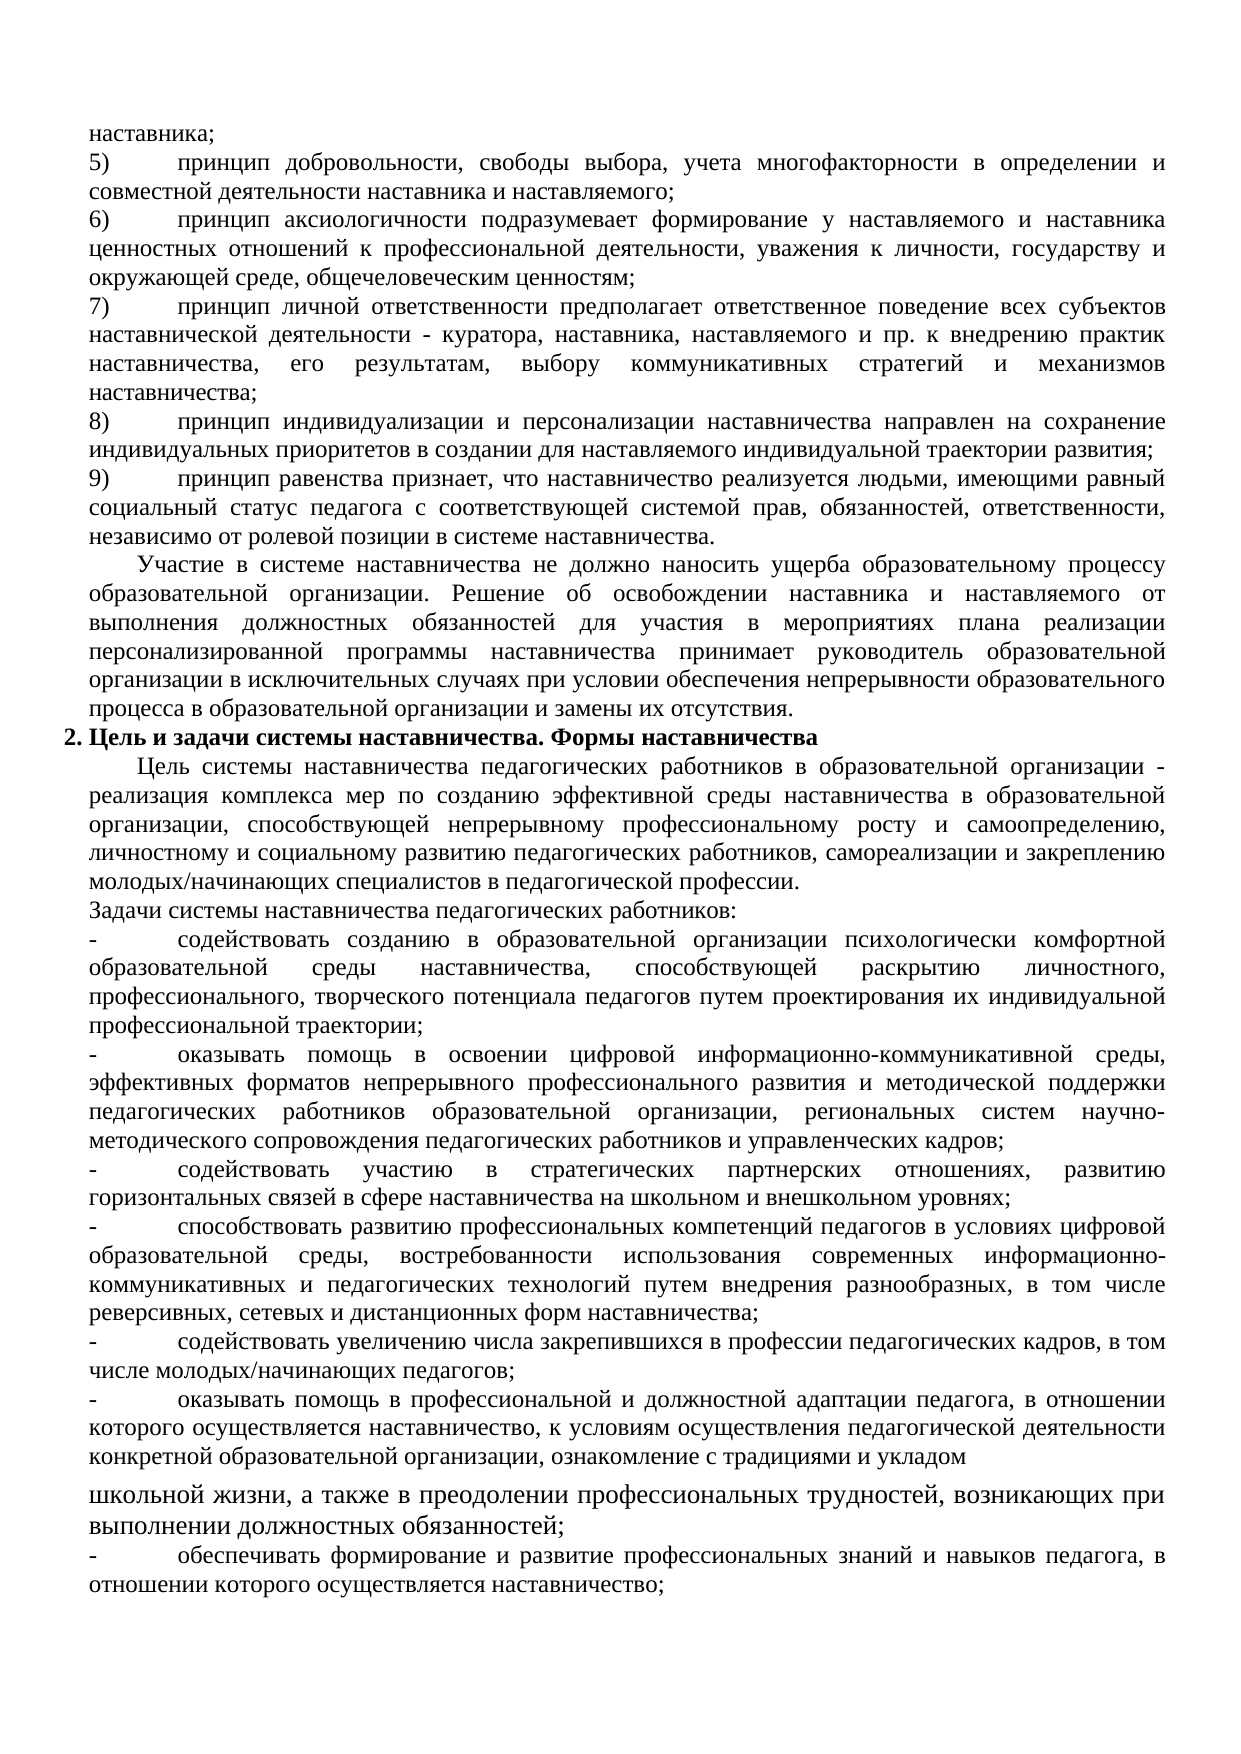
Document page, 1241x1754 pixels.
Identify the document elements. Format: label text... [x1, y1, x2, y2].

list содействовать созданию в образовательной организации психологически комфортной образовательной среды наставничества, способствующей раскрытию личностного, профессионального, творческого потенциала педагогов путем проектирования их индивидуальной профессиональной траектории; [88, 924, 1167, 1039]
list принцип личной ответственности предполагает ответственное поведение всех субъектов наставнической деятельности - куратора, наставника, наставляемого и пр. к внедрению практик наставничества, его результатам, выбору коммуникативных стратегий и механизмов наставничества; [88, 291, 1167, 406]
list Задачи системы наставничества педагогических работников: [45, 895, 1167, 924]
text школьной жизни, а также в преодолении профессиональных трудностей, возникающих при выполнении должностных обязанностей; [88, 1478, 1167, 1540]
list принцип добровольности, свободы выбора, учета многофакторности в определении и совместной деятельности наставника и наставляемого; [88, 147, 1167, 204]
list оказывать помощь в профессиональной и должностной адаптации педагога, в отношении которого осуществляется наставничество, к условиям осуществления педагогической деятельности конкретной образовательной организации, ознакомление с традициями и укладом [88, 1384, 1167, 1470]
list принцип аксиологичности подразумевает формирование у наставляемого и наставника ценностных отношений к профессиональной деятельности, уважения к личности, государству и окружающей среде, общечеловеческим ценностям; [88, 204, 1167, 291]
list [88, 118, 1167, 147]
list принцип индивидуализации и персонализации наставничества направлен на сохранение индивидуальных приоритетов в создании для наставляемого индивидуальной траектории развития; [88, 406, 1167, 463]
list оказывать помощь в освоении цифровой информационно-коммуникативной среды, эффективных форматов непрерывного профессионального развития и методической поддержки педагогических работников образовательной организации, региональных систем научно- методического сопровождения педагогических работников и управленческих кадров; [88, 1039, 1167, 1154]
list Цель системы наставничества педагогических работников в образовательной организации - реализация комплекса мер по созданию эффективной среды наставничества в образовательной организации, способствующей непрерывному профессиональному росту и самоопределению, личностному и социальному развитию педагогических работников, самореализации и закреплению молодых/начинающих специалистов в педагогической профессии. [88, 751, 1167, 895]
list Участие в системе наставничества не должно наносить ущерба образовательному процессу образовательной организации. Решение об освобождении наставника и наставляемого от выполнения должностных обязанностей для участия в мероприятиях плана реализации персонализированной программы наставничества принимает руководитель образовательной организации в исключительных случаях при условии обеспечения непрерывности образовательного процесса в образовательной организации и замены их отсутствия. [88, 549, 1167, 722]
list обеспечивать формирование и развитие профессиональных знаний и навыков педагога, в отношении которого осуществляется наставничество; [88, 1540, 1167, 1598]
list Цель и задачи системы наставничества. Формы наставничества [63, 723, 1167, 751]
list способствовать развитию профессиональных компетенций педагогов в условиях цифровой образовательной среды, востребованности использования современных информационно- коммуникативных и педагогических технологий путем внедрения разнообразных, в том числе реверсивных, сетевых и дистанционных форм наставничества; [88, 1211, 1167, 1326]
list содействовать участию в стратегических партнерских отношениях, развитию горизонтальных связей в сфере наставничества на школьном и внешкольном уровнях; [88, 1154, 1167, 1211]
list содействовать увеличению числа закрепившихся в профессии педагогических кадров, в том числе молодых/начинающих педагогов; [88, 1326, 1167, 1384]
list принцип равенства признает, что наставничество реализуется людьми, имеющими равный социальный статус педагога с соответствующей системой прав, обязанностей, ответственности, независимо от ролевой позиции в системе наставничества. [88, 463, 1167, 549]
